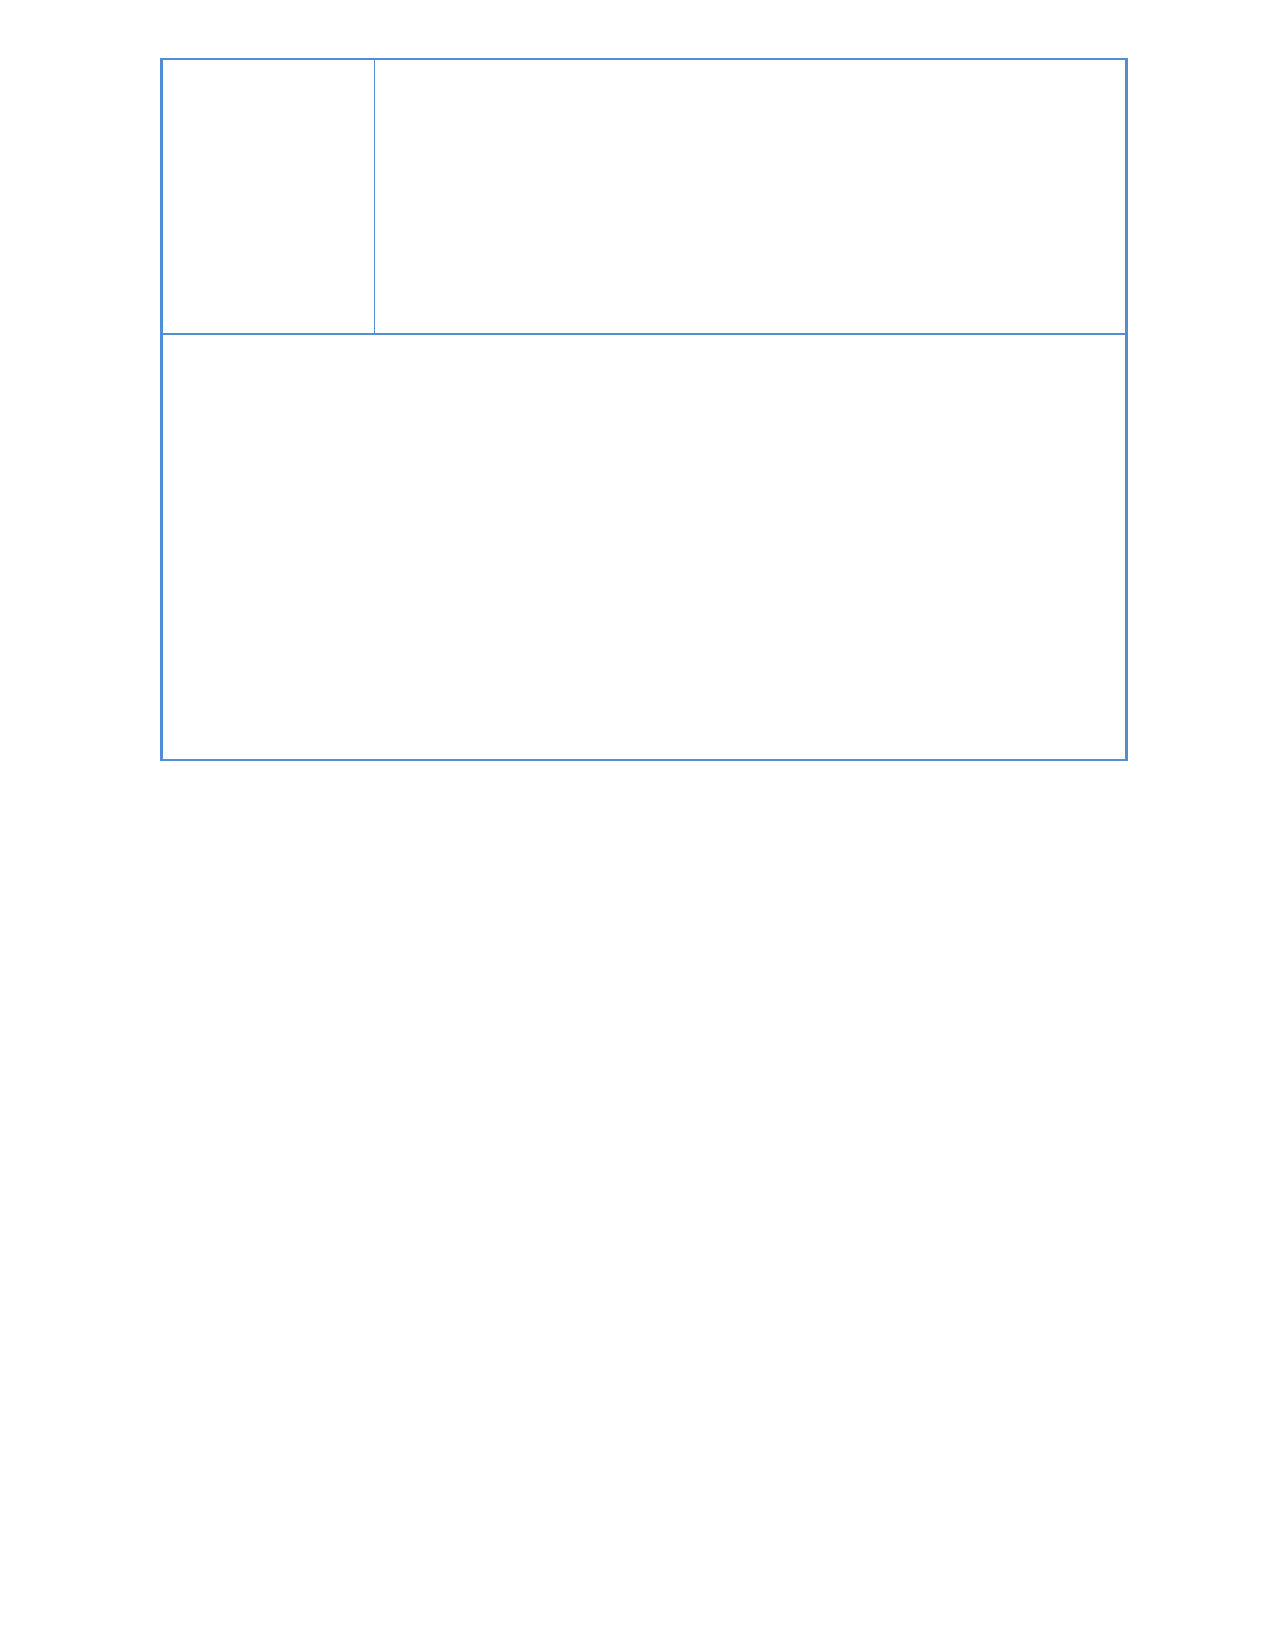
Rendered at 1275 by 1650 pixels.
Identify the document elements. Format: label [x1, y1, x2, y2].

table_cell [163, 335, 1125, 759]
table_header [375, 60, 1125, 333]
table_header [163, 60, 374, 333]
